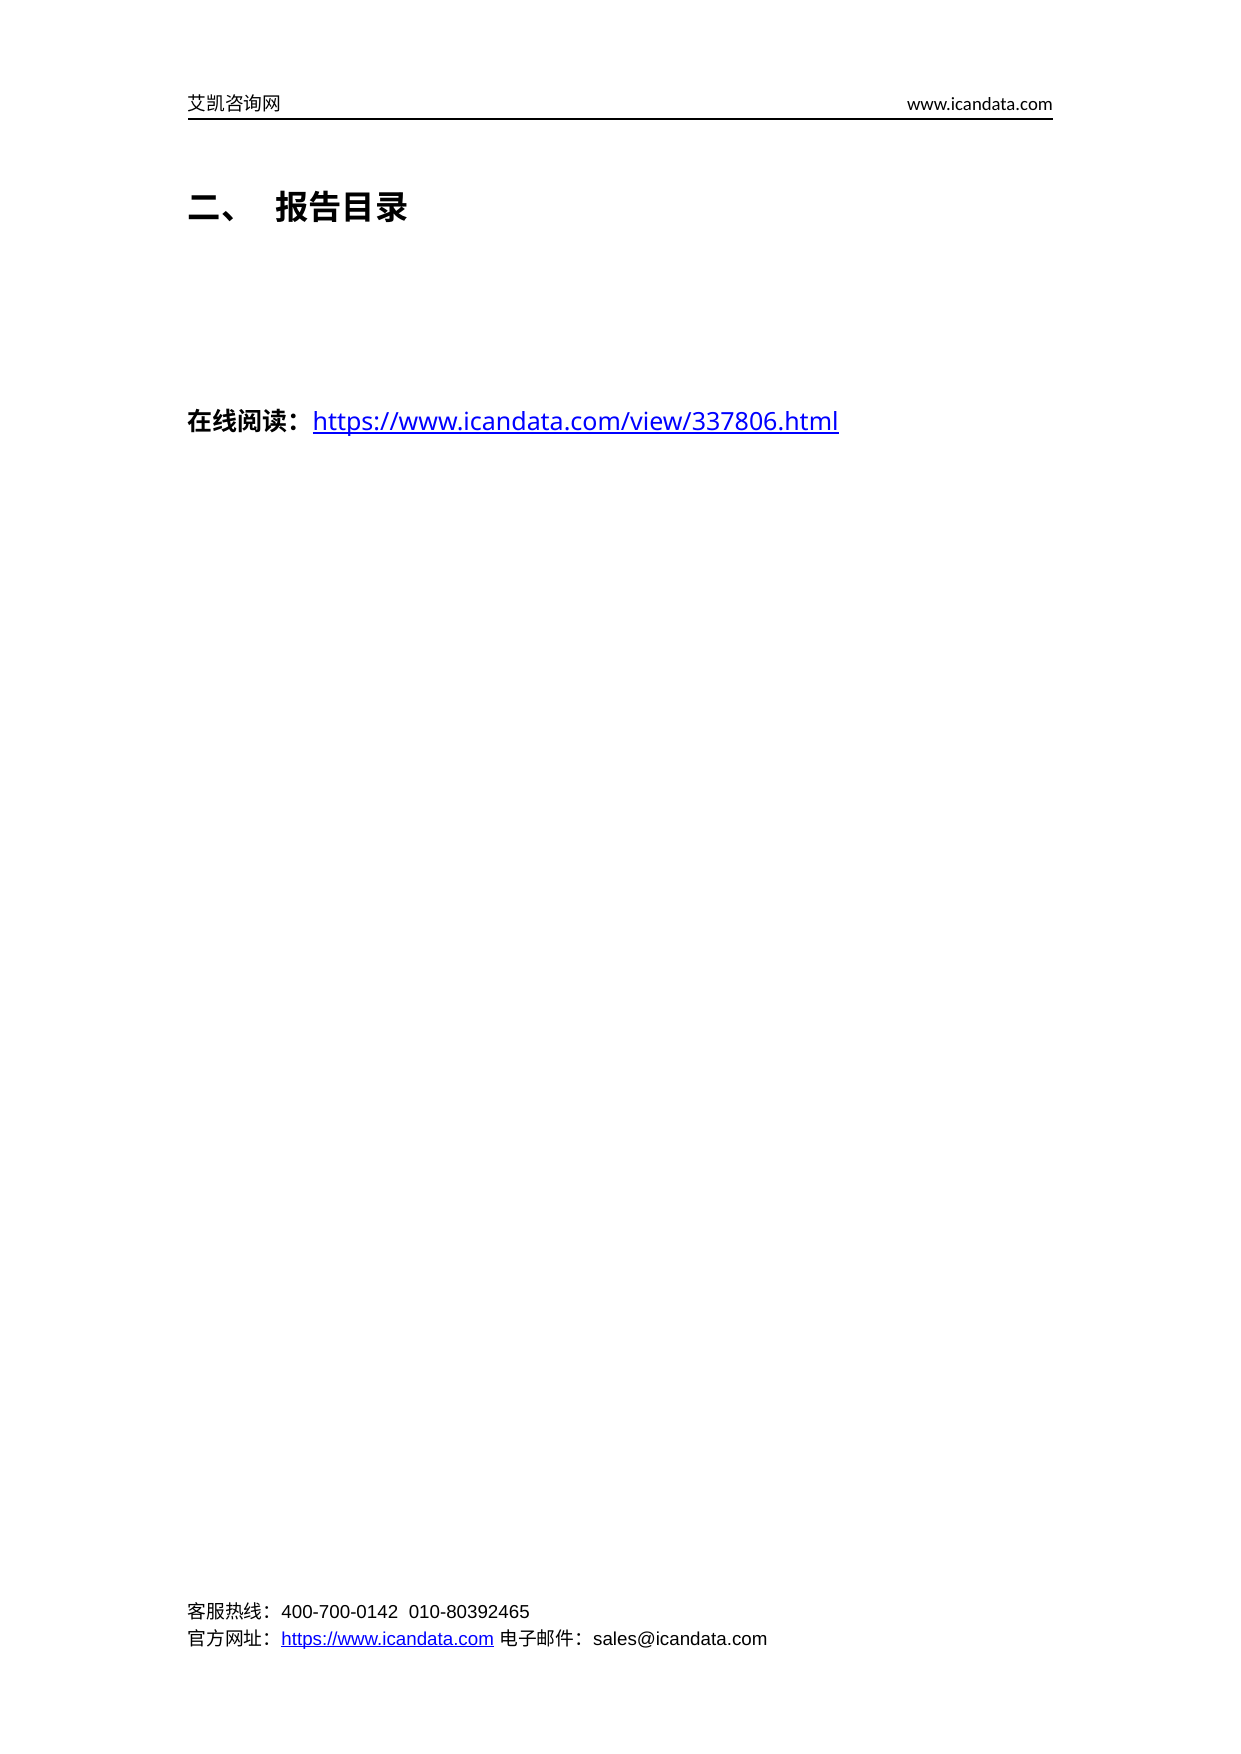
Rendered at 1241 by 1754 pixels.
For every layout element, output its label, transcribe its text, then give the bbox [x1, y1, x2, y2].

subtitle 报告目录 [187, 172, 1053, 237]
text 在线阅读：https://www.icandata.com/view/337806.html [187, 387, 1053, 452]
